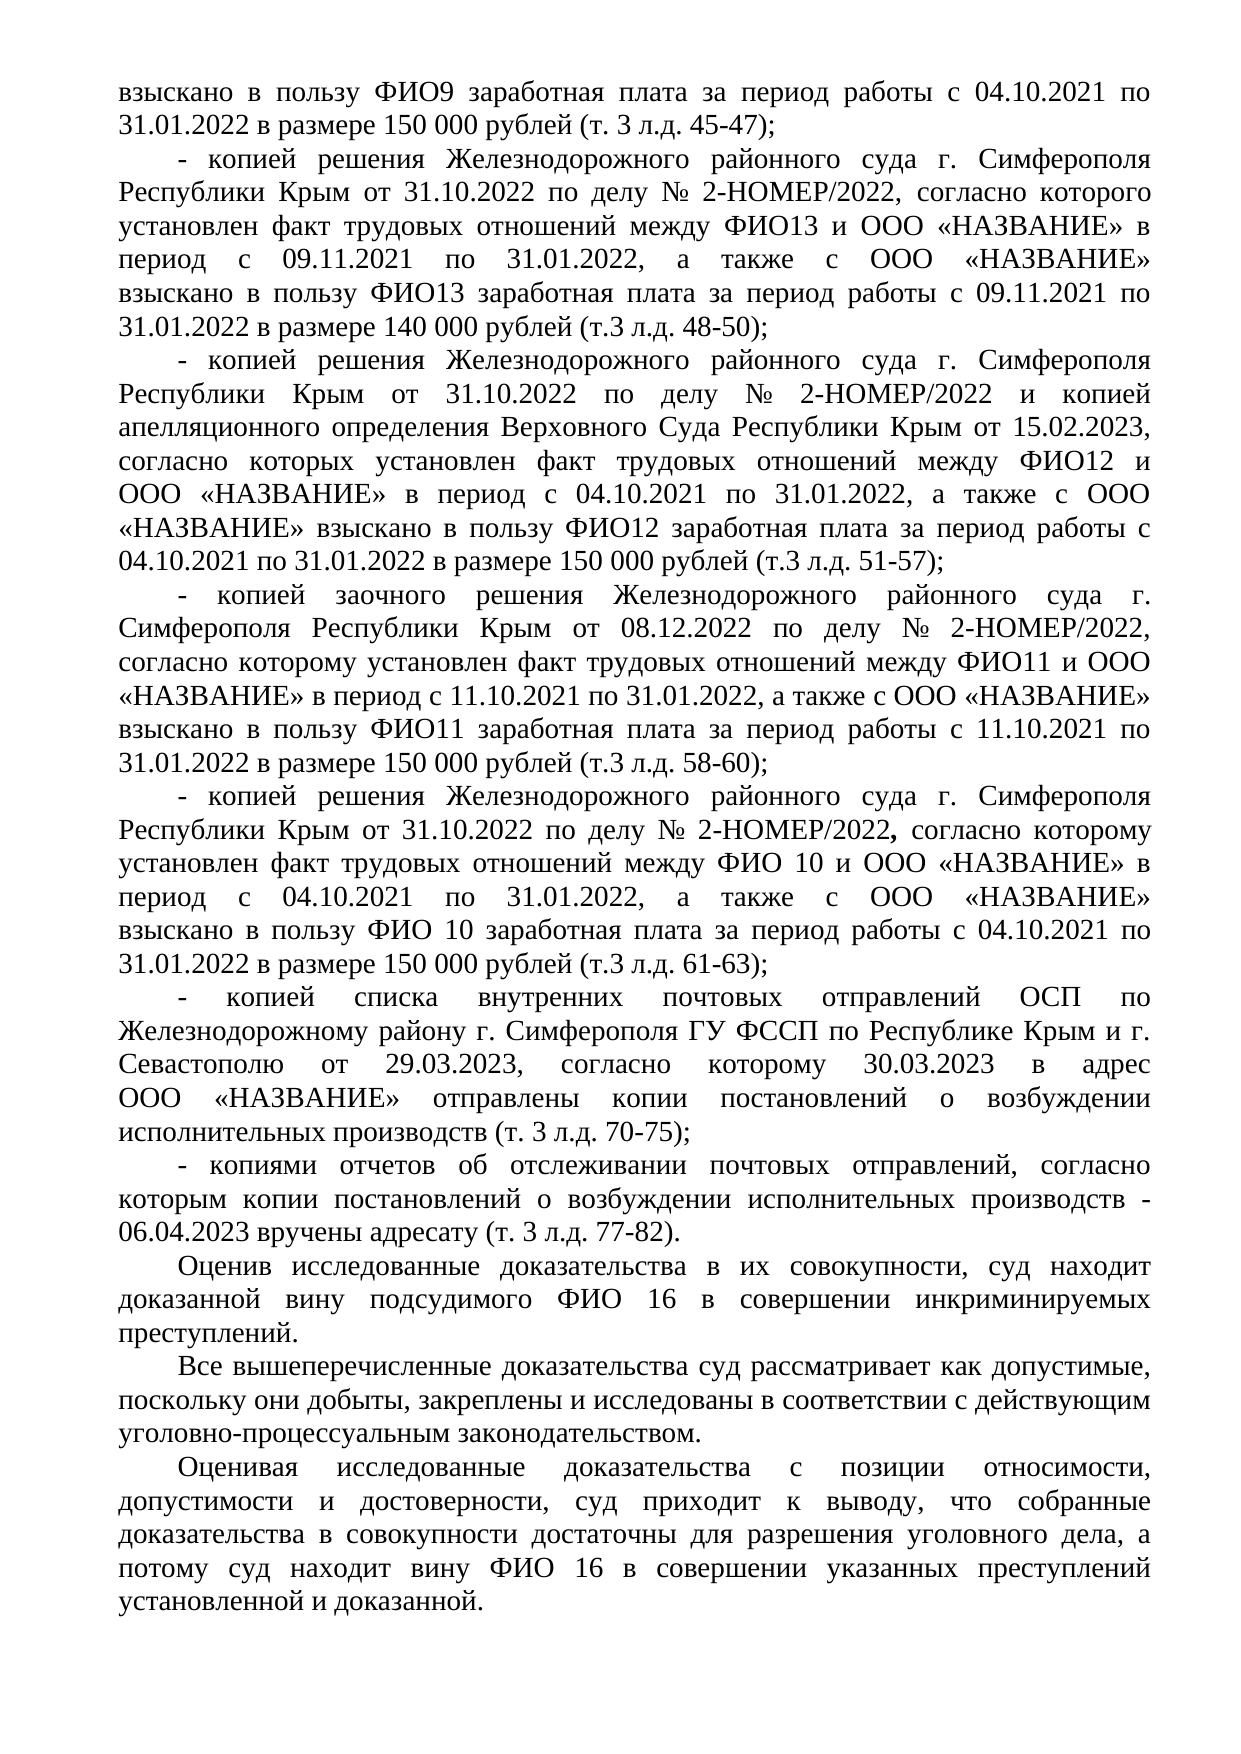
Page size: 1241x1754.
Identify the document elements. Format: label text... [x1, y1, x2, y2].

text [118, 74, 1152, 141]
text - копией решения Железнодорожного районного суда г. Симферополя Республики Крым от 31.10.2022 по делу № 2-НОМЕР/2022, согласно которого установлен факт трудовых отношений между ФИО13 и ООО «НАЗВАНИЕ» в период с 09.11.2021 по 31.01.2022, а также с ООО «НАЗВАНИЕ» взыскано в пользу ФИО13 заработная плата за период работы с 09.11.2021 по 31.01.2022 в размере 140 000 рублей (т.3 л.д. 48-50); [118, 141, 1152, 342]
text - копией решения Железнодорожного районного суда г. Симферополя Республики Крым от 31.10.2022 по делу № 2-НОМЕР/2022, согласно которому установлен факт трудовых отношений между ФИО 10 и ООО «НАЗВАНИЕ» в период с 04.10.2021 по 31.01.2022, а также с ООО «НАЗВАНИЕ» взыскано в пользу ФИО 10 заработная плата за период работы с 04.10.2021 по 31.01.2022 в размере 150 000 рублей (т.3 л.д. 61-63); [118, 778, 1152, 979]
text Оценивая исследованные доказательства с позиции относимости, допустимости и достоверности, суд приходит к выводу, что собранные доказательства в совокупности достаточны для разрешения уголовного дела, а потому суд находит вину ФИО 16 в совершении указанных преступлений установленной и доказанной. [118, 1449, 1152, 1617]
text - копией списка внутренних почтовых отправлений ОСП по Железнодорожному району г. Симферополя ГУ ФССП по Республике Крым и г. Севастополю от 29.03.2023, согласно которому 30.03.2023 в адрес ООО «НАЗВАНИЕ» отправлены копии постановлений о возбуждении исполнительных производств (т. 3 л.д. 70-75); [118, 979, 1152, 1147]
text Все вышеперечисленные доказательства суд рассматривает как допустимые, поскольку они добыты, закреплены и исследованы в соответствии с действующим уголовно-процессуальным законодательством. [118, 1348, 1152, 1449]
text Оценив исследованные доказательства в их совокупности, суд находит доказанной вину подсудимого ФИО 16 в совершении инкриминируемых преступлений. [118, 1248, 1152, 1348]
text - копиями отчетов об отслеживании почтовых отправлений, согласно которым копии постановлений о возбуждении исполнительных производств - 06.04.2023 вручены адресату (т. 3 л.д. 77-82). [118, 1147, 1152, 1248]
text - копией заочного решения Железнодорожного районного суда г. Симферополя Республики Крым от 08.12.2022 по делу № 2-НОМЕР/2022, согласно которому установлен факт трудовых отношений между ФИО11 и ООО «НАЗВАНИЕ» в период с 11.10.2021 по 31.01.2022, а также с ООО «НАЗВАНИЕ» взыскано в пользу ФИО11 заработная плата за период работы с 11.10.2021 по 31.01.2022 в размере 150 000 рублей (т.3 л.д. 58-60); [118, 577, 1152, 778]
text - копией решения Железнодорожного районного суда г. Симферополя Республики Крым от 31.10.2022 по делу № 2-НОМЕР/2022 и копией апелляционного определения Верховного Суда Республики Крым от 15.02.2023, согласно которых установлен факт трудовых отношений между ФИО12 и ООО «НАЗВАНИЕ» в период с 04.10.2021 по 31.01.2022, а также с ООО «НАЗВАНИЕ» взыскано в пользу ФИО12 заработная плата за период работы с 04.10.2021 по 31.01.2022 в размере 150 000 рублей (т.3 л.д. 51-57); [118, 342, 1152, 577]
